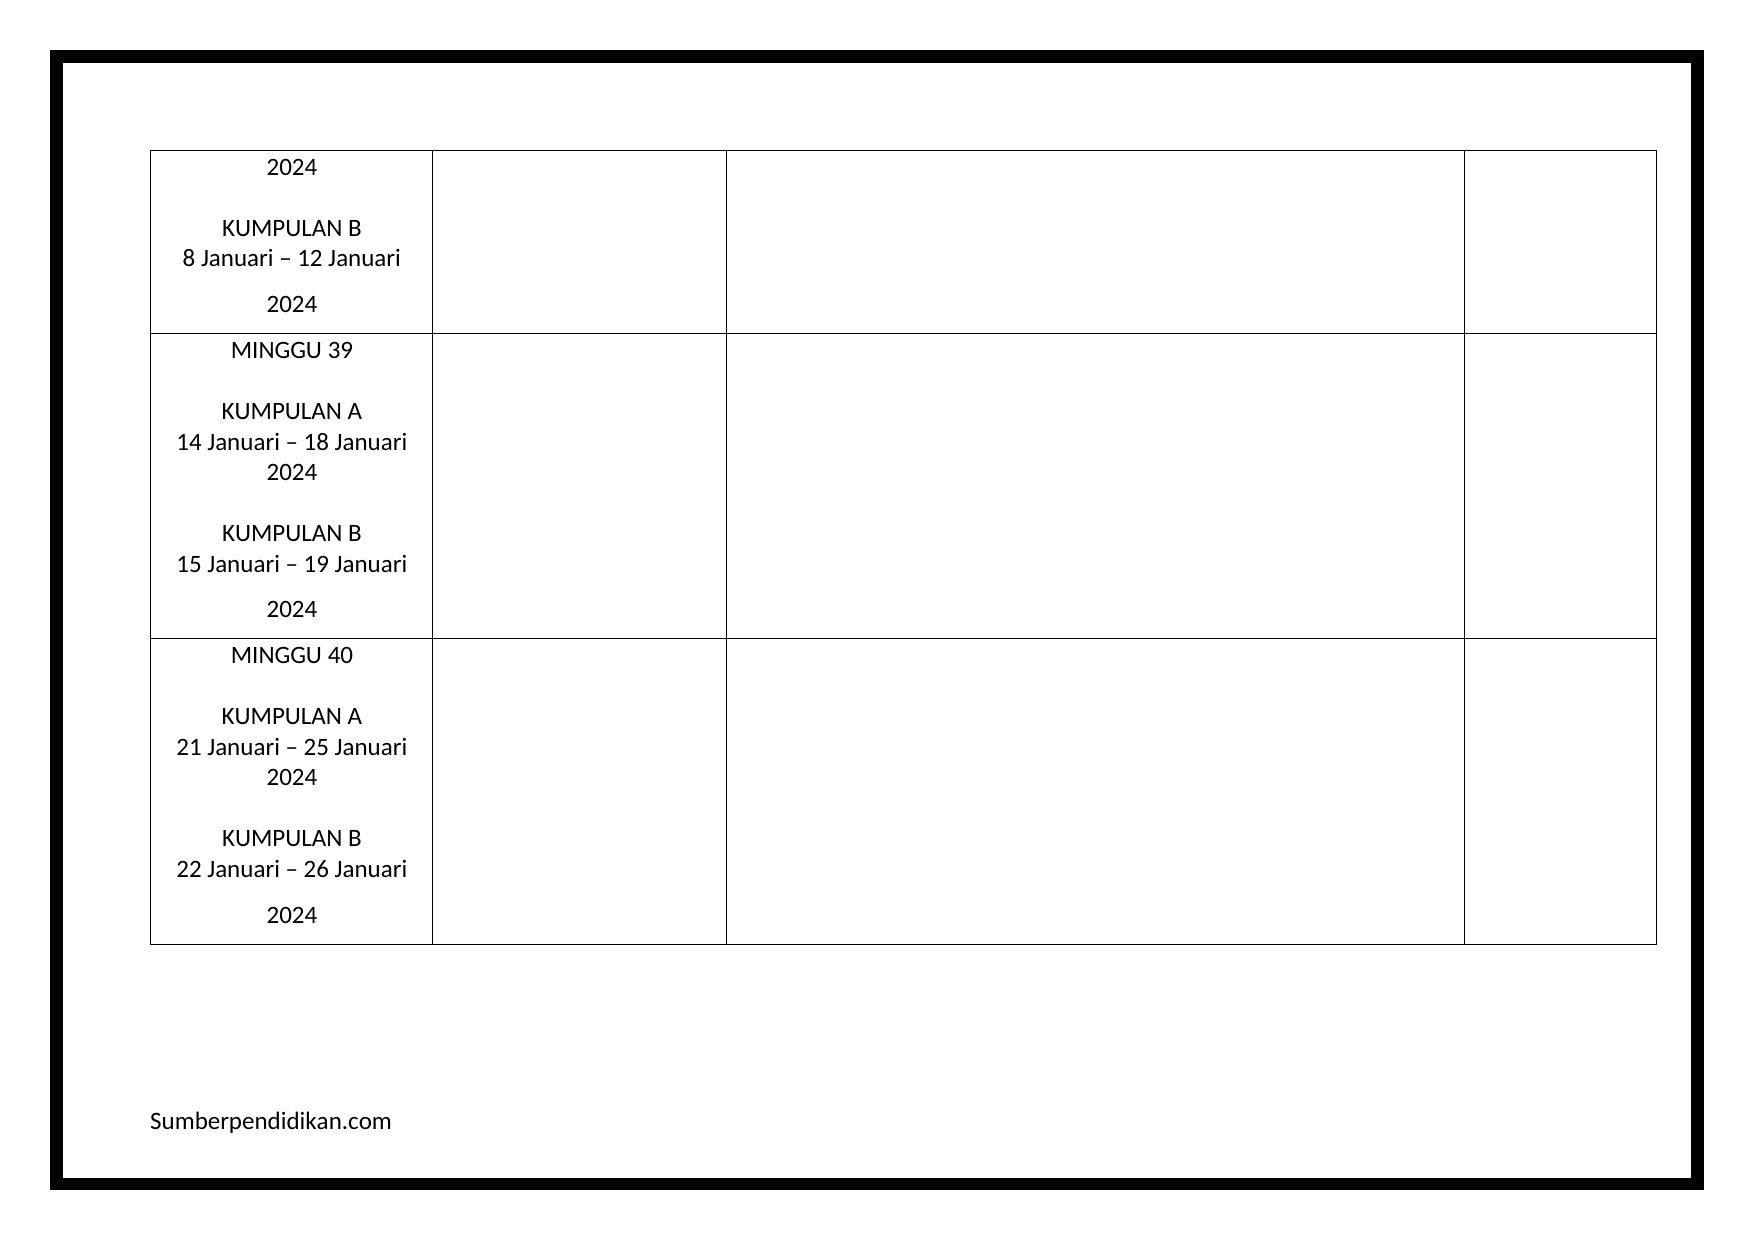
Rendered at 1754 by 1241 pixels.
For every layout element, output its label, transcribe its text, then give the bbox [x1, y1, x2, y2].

table_cell [1465, 639, 1656, 943]
table_cell [433, 334, 726, 638]
table_cell [727, 639, 1464, 943]
table_cell [1465, 151, 1656, 333]
table_cell MINGGU 39 KUMPULAN A 14 Januari – 18 Januari 2024 KUMPULAN B 15 Januari – 19 Januari 2024 [151, 334, 432, 638]
table_cell MINGGU 40 KUMPULAN A 21 Januari – 25 Januari 2024 KUMPULAN B 22 Januari – 26 Januari 2024 [151, 639, 432, 943]
table_cell [727, 334, 1464, 638]
table_cell [433, 639, 726, 943]
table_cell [151, 151, 432, 333]
table_cell [1465, 334, 1656, 638]
table_cell [727, 151, 1464, 333]
table_cell [433, 151, 726, 333]
